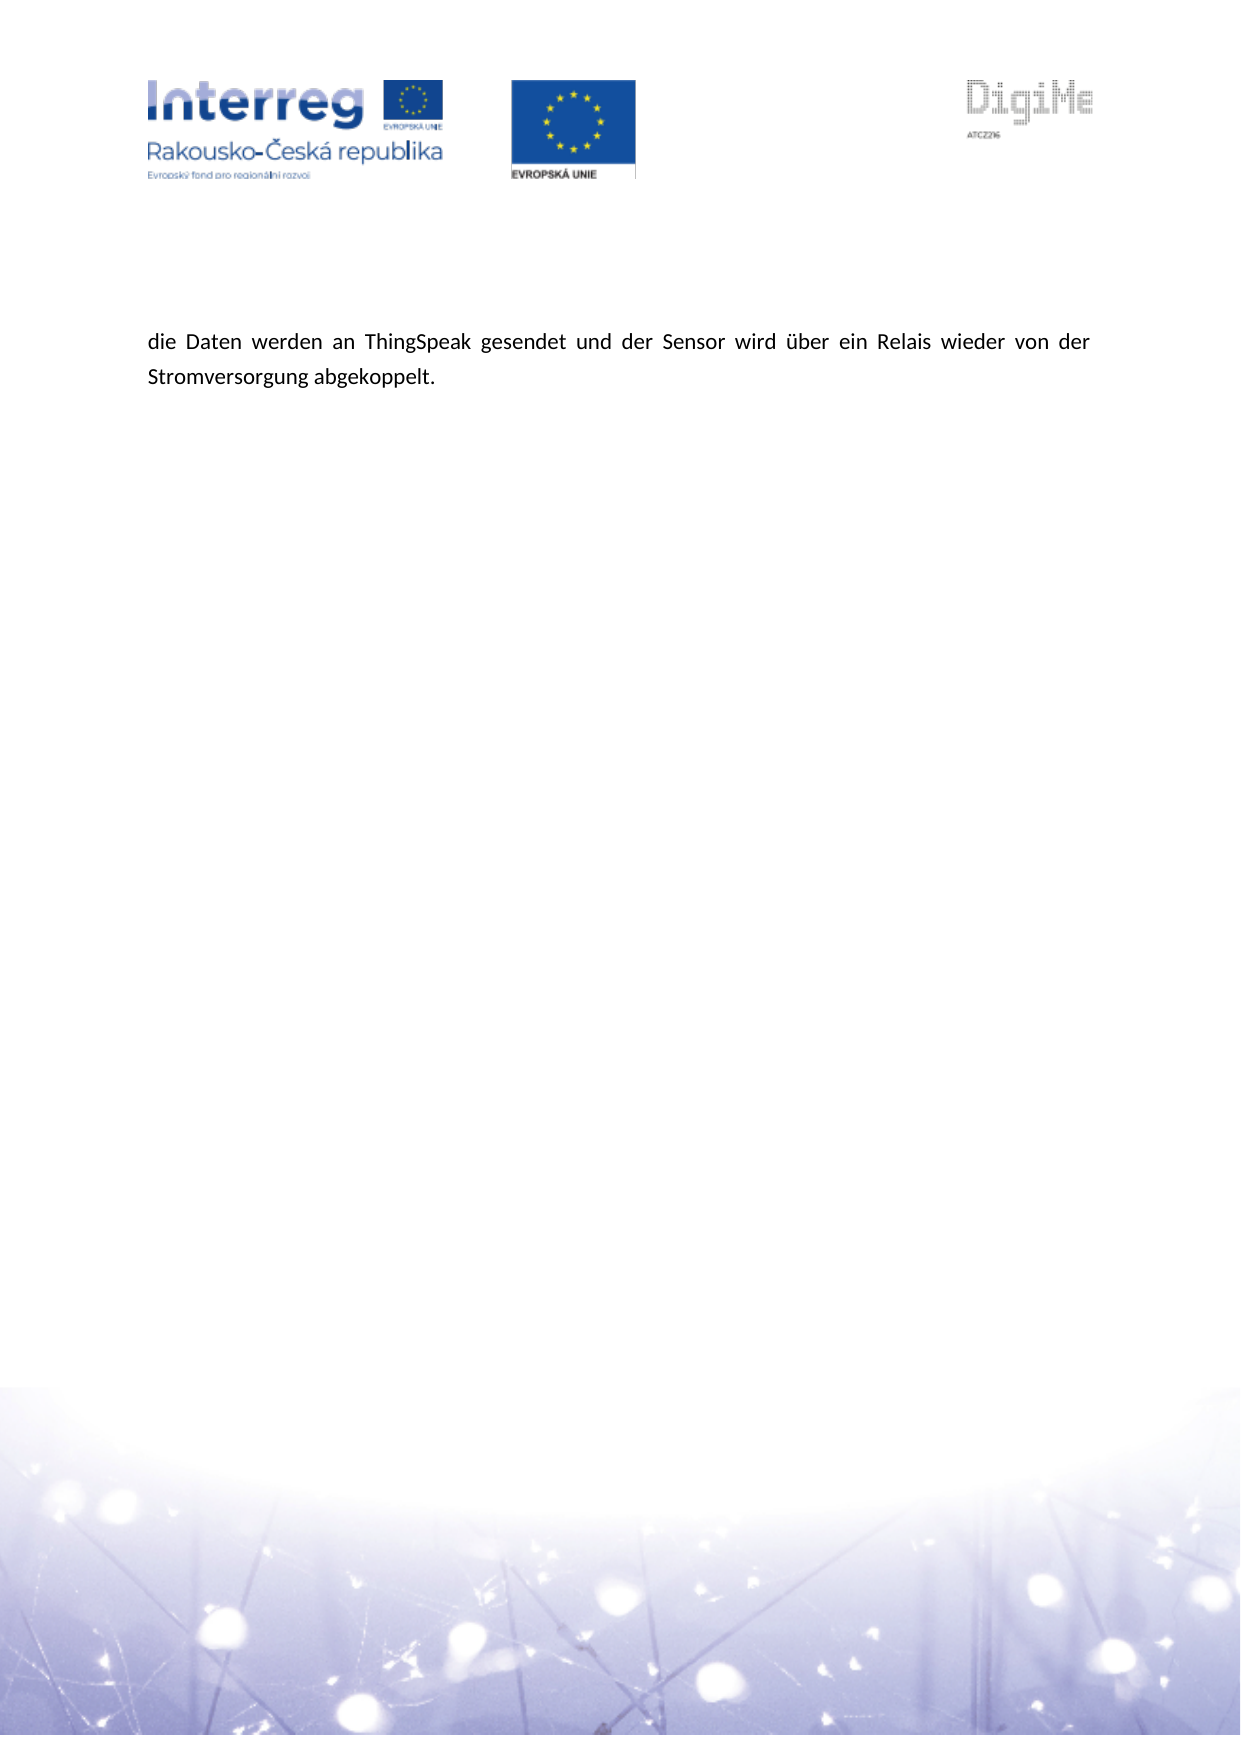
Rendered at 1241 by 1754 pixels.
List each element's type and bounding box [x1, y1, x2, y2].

text [148, 327, 1093, 390]
